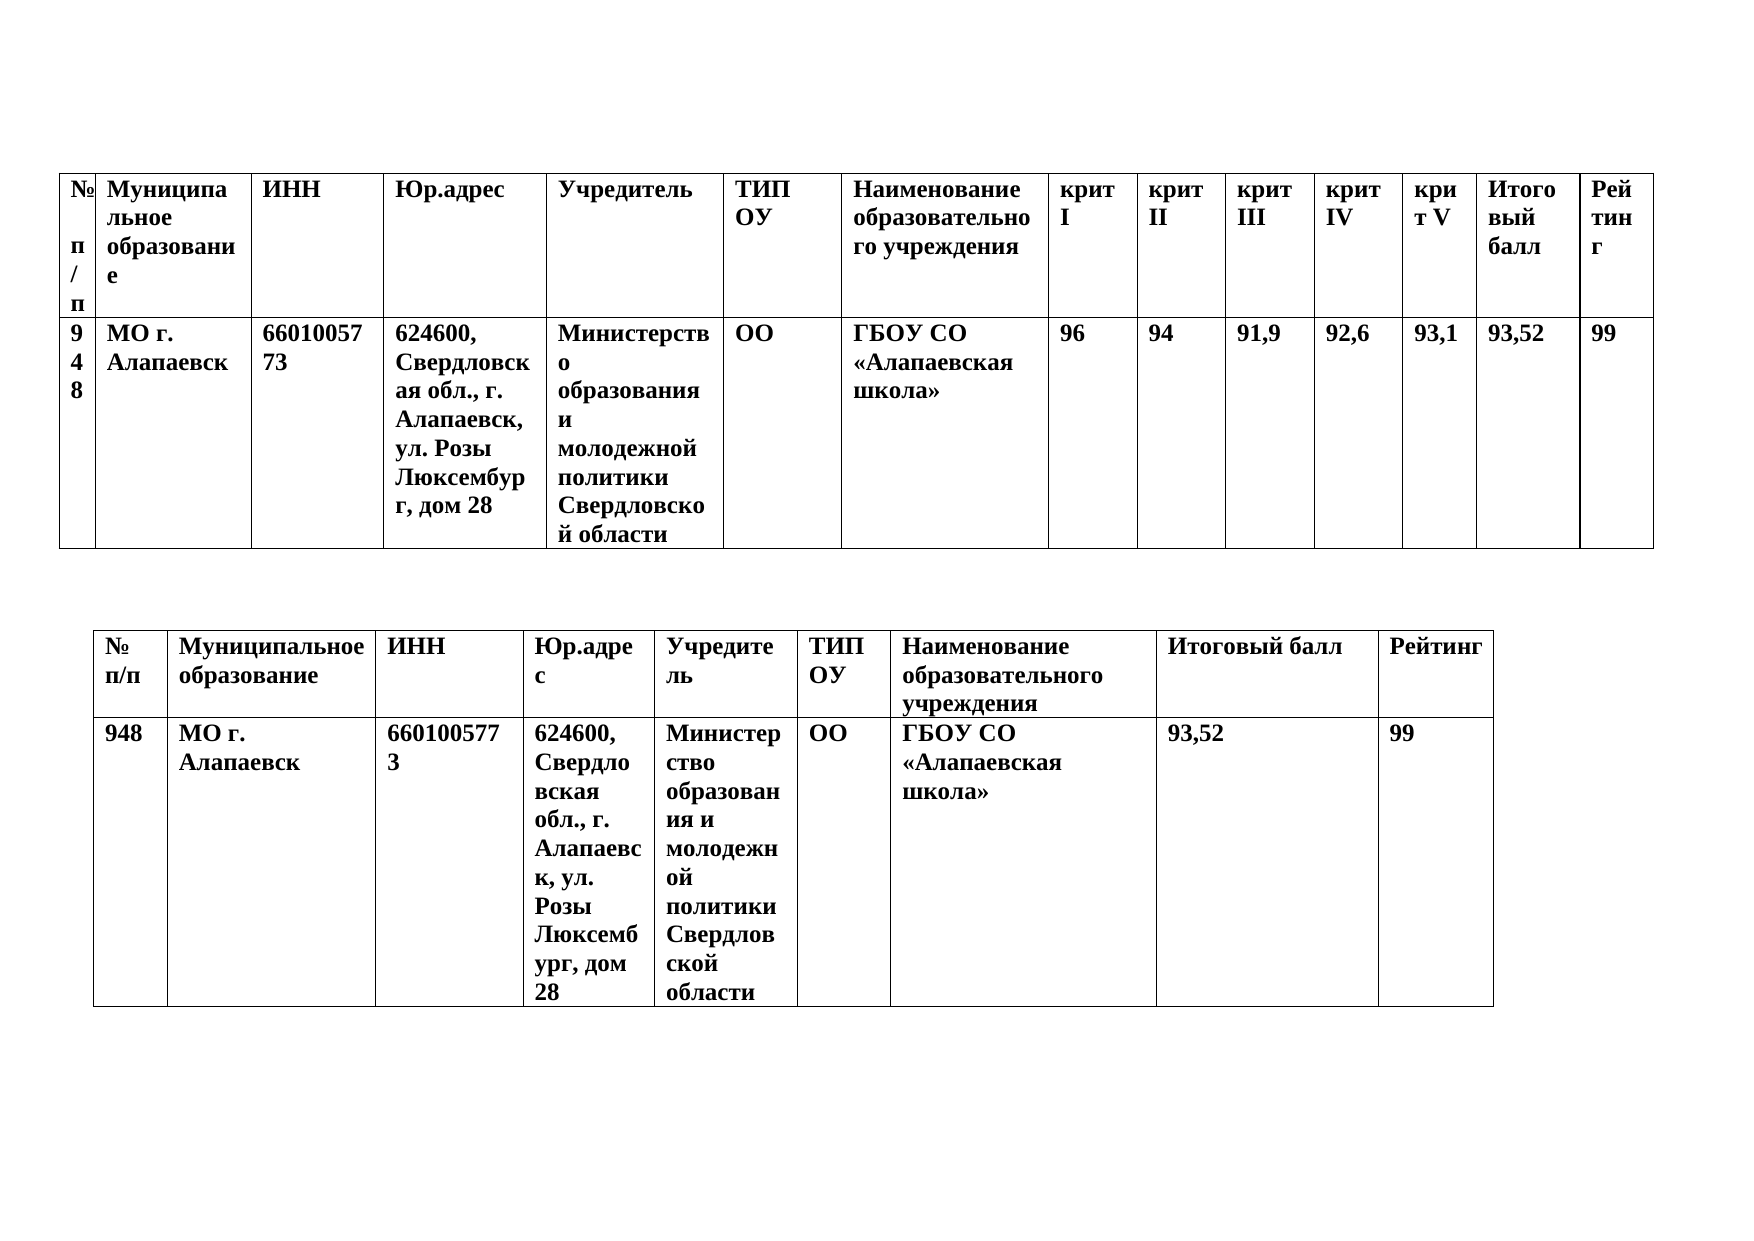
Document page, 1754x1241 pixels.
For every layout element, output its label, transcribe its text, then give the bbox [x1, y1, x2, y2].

table_cell 99 [1379, 718, 1493, 1006]
table_cell 6601005773 [376, 718, 523, 1006]
table_cell 93,52 [1157, 718, 1378, 1006]
table_cell 93,1 [1403, 318, 1476, 548]
table_header Наименование образовательного учреждения [891, 631, 1156, 717]
table_header Итоговый балл [1157, 631, 1378, 717]
table_header Муниципальное образование [96, 174, 251, 317]
table_header Юр.адрес [384, 174, 546, 317]
table_header ТИП ОУ [798, 631, 890, 717]
table_cell ГБОУ СО «Алапаевская школа» [891, 718, 1156, 1006]
table_cell ОО [724, 318, 841, 548]
table_header крит V [1403, 174, 1476, 317]
table_cell 92,6 [1315, 318, 1402, 548]
table_header крит I [1049, 174, 1137, 317]
table_header Юр.адрес [524, 631, 654, 717]
table_header крит II [1138, 174, 1225, 317]
table_header Итоговый балл [1477, 174, 1579, 317]
table_header № п/п [60, 174, 95, 317]
table_cell МО г. Алапаевск [96, 318, 251, 548]
table_cell Министерство образования и молодежной политики Свердловской области [547, 318, 723, 548]
table_cell МО г. Алапаевск [168, 718, 375, 1006]
table_header Учредитель [655, 631, 797, 717]
table_header Рейтинг [1581, 174, 1653, 317]
table_header ТИП ОУ [724, 174, 841, 317]
table_cell 91,9 [1226, 318, 1314, 548]
table_header крит IV [1315, 174, 1402, 317]
table_header Муниципальное образование [168, 631, 375, 717]
table_cell 99 [1581, 318, 1653, 548]
table_cell 948 [60, 318, 95, 548]
table_header крит III [1226, 174, 1314, 317]
table_cell 948 [94, 718, 167, 1006]
table_cell Министерство образования и молодежной политики Свердловской области [655, 718, 797, 1006]
table_header Рейтинг [1379, 631, 1493, 717]
table_cell 624600, Свердловская обл., г. Алапаевск, ул. Розы Люксембург, дом 28 [384, 318, 546, 548]
table_header ИНН [376, 631, 523, 717]
table_cell ГБОУ СО «Алапаевская школа» [842, 318, 1048, 548]
table_cell 624600, Свердловская обл., г. Алапаевск, ул. Розы Люксембург, дом 28 [524, 718, 654, 1006]
table_cell ОО [798, 718, 890, 1006]
table_header Наименование образовательного учреждения [842, 174, 1048, 317]
table_header № п/п [94, 631, 167, 717]
table_header ИНН [252, 174, 383, 317]
table_cell 96 [1049, 318, 1137, 548]
table_cell 94 [1138, 318, 1225, 548]
table_cell 6601005773 [252, 318, 383, 548]
table_cell 93,52 [1477, 318, 1579, 548]
table_header Учредитель [547, 174, 723, 317]
